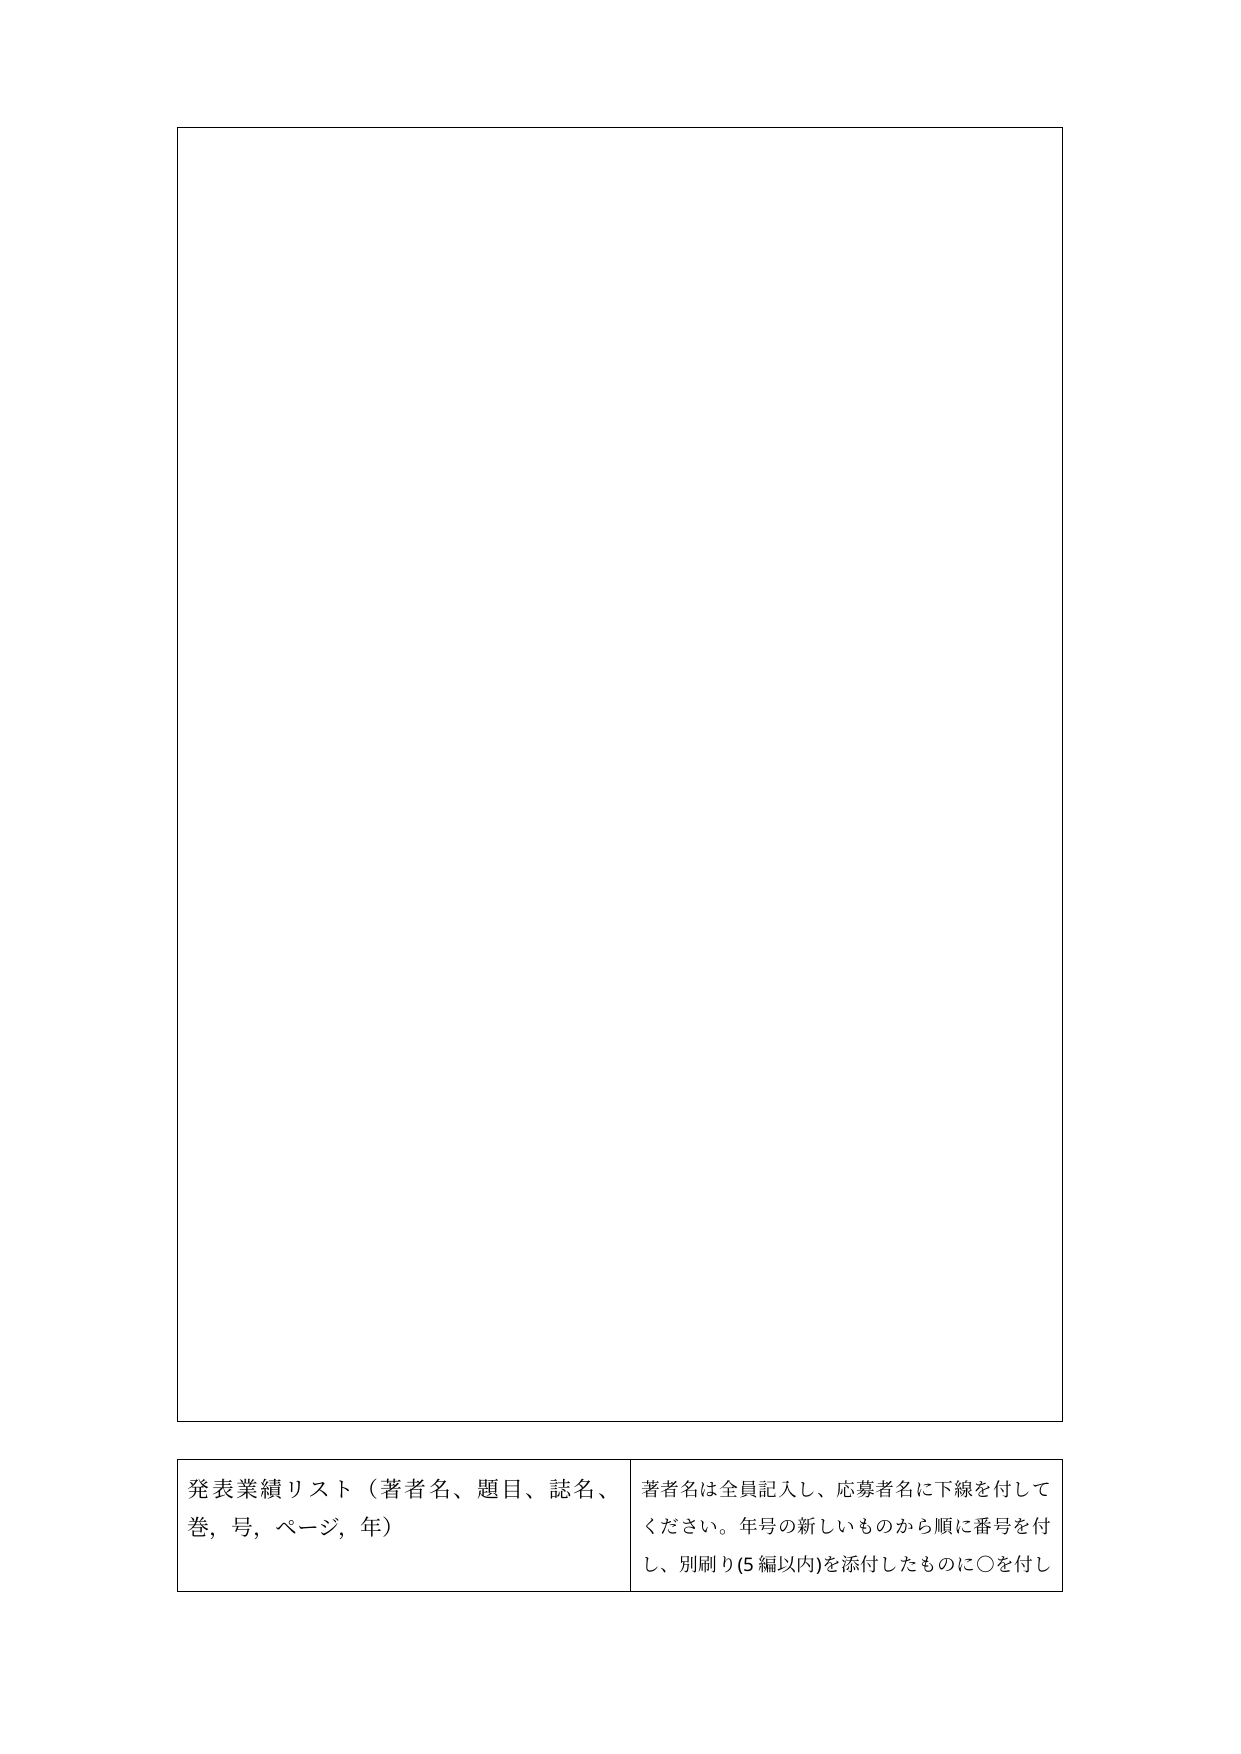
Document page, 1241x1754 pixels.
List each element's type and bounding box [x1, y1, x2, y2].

table_header [178, 1460, 630, 1591]
table_cell [178, 128, 1062, 1421]
table_header [631, 1460, 1062, 1591]
